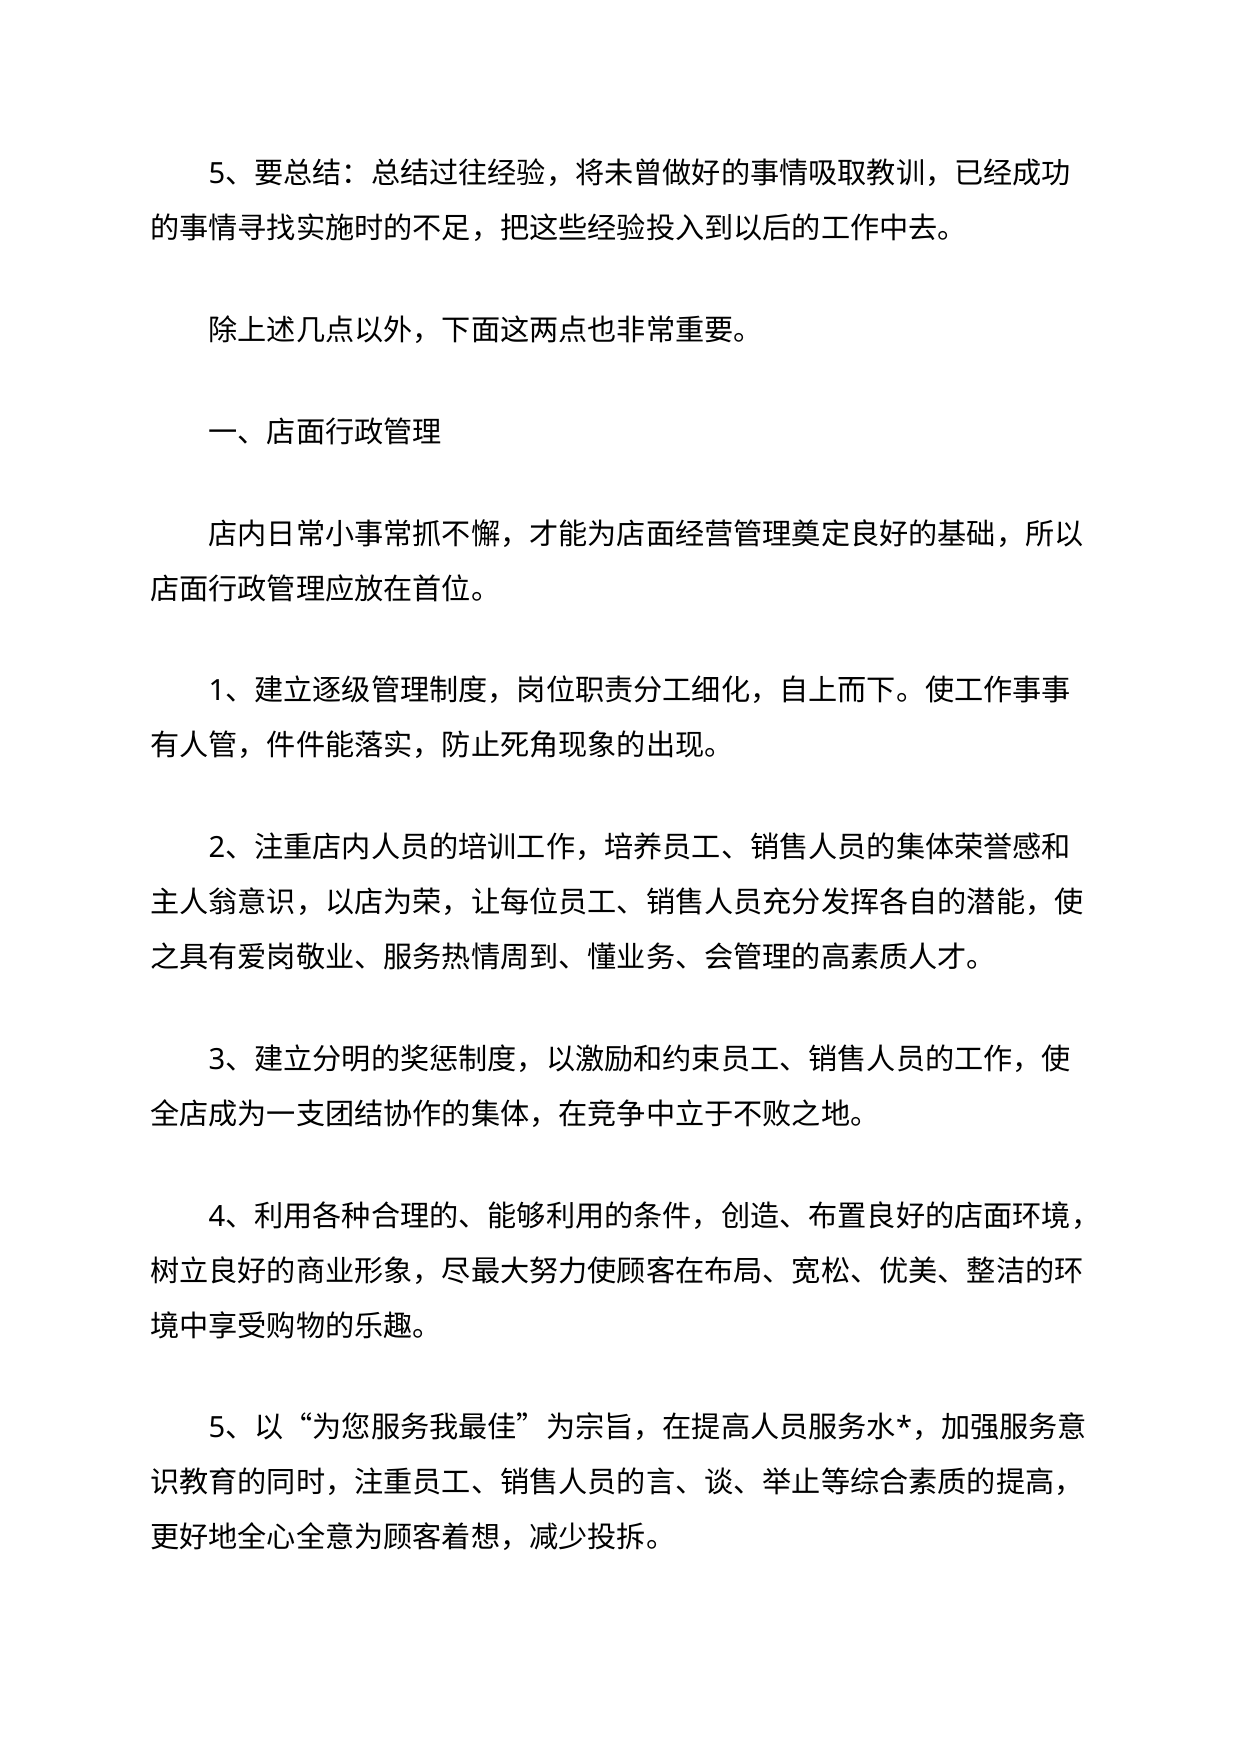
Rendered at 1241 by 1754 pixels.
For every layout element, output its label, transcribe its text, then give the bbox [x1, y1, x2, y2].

text 4、利用各种合理的、能够利用的条件，创造、布置良好的店面环境，树立良好的商业形象，尽最大努力使顾客在布局、宽松、优美、整洁的环境中享受购物的乐趣。 [150, 1192, 1090, 1344]
text 1、建立逐级管理制度，岗位职责分工细化，自上而下。使工作事事有人管，件件能落实，防止死角现象的出现。 [150, 667, 1090, 764]
text 一、店面行政管理 [150, 408, 1090, 451]
text 2、注重店内人员的培训工作，培养员工、销售人员的集体荣誉感和主人翁意识，以店为荣，让每位员工、销售人员充分发挥各自的潜能，使之具有爱岗敬业、服务热情周到、懂业务、会管理的高素质人才。 [150, 824, 1090, 976]
text 店内日常小事常抓不懈，才能为店面经营管理奠定良好的基础，所以店面行政管理应放在首位。 [150, 510, 1090, 607]
text 除上述几点以外，下面这两点也非常重要。 [150, 307, 1090, 349]
text 3、建立分明的奖惩制度，以激励和约束员工、销售人员的工作，使全店成为一支团结协作的集体，在竞争中立于不败之地。 [150, 1035, 1090, 1133]
text 5、要总结：总结过往经验，将未曾做好的事情吸取教训，已经成功的事情寻找实施时的不足，把这些经验投入到以后的工作中去。 [150, 150, 1090, 247]
text 5、以“为您服务我最佳”为宗旨，在提高人员服务水*，加强服务意识教育的同时，注重员工、销售人员的言、谈、举止等综合素质的提高，更好地全心全意为顾客着想，减少投拆。 [150, 1404, 1090, 1556]
